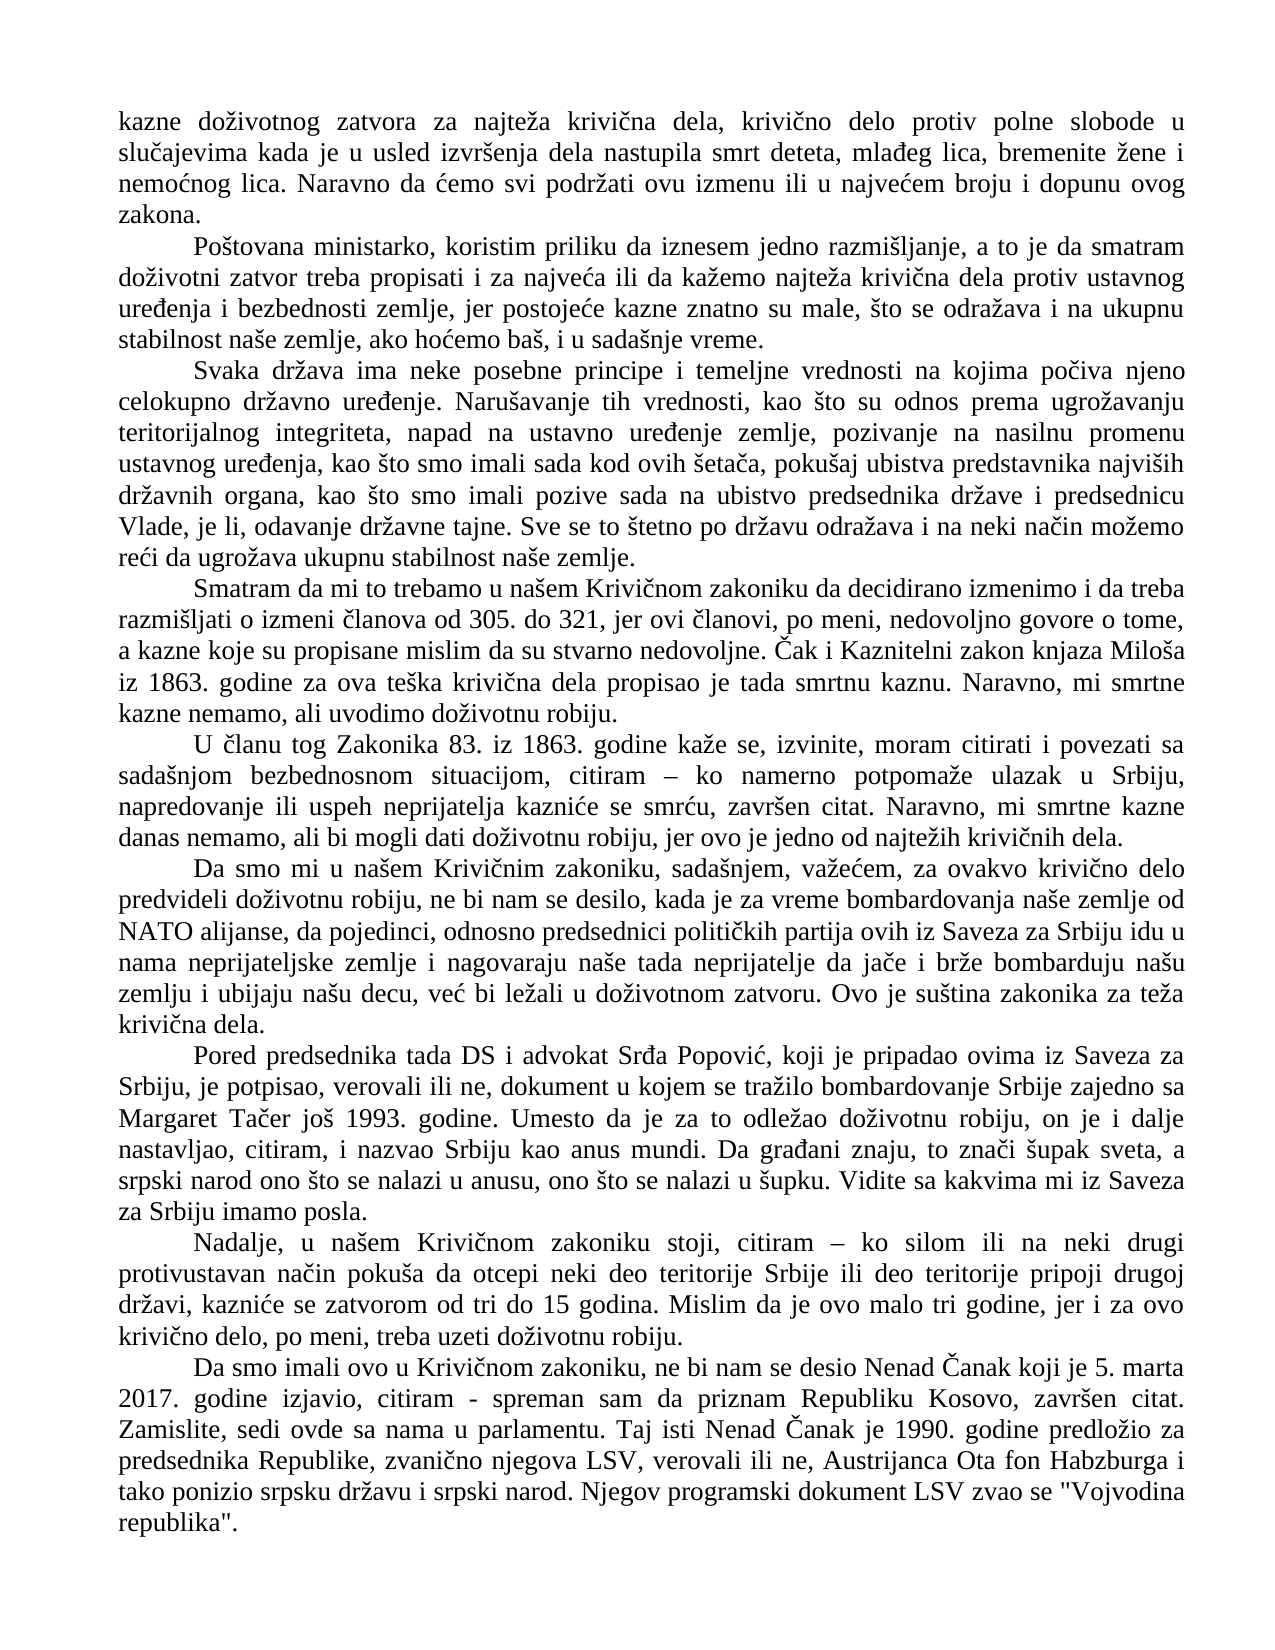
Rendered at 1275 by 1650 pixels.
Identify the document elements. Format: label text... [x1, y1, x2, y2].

text Nadalje, u našem Krivičnom zakoniku stoji, citiram – ko silom ili na neki drugi protivustavan način pokuša da otcepi neki deo teritorije Srbije ili deo teritorije pripoji drugoj državi, kazniće se zatvorom od tri do 15 godina. Mislim da je ovo malo tri godine, jer i za ovo krivično delo, po meni, treba uzeti doživotnu robiju. [118, 1226, 1186, 1351]
text Svaka država ima neke posebne principe i temeljne vrednosti na kojima počiva njeno celokupno državno uređenje. Narušavanje tih vrednosti, kao što su odnos prema ugrožavanju teritorijalnog integriteta, napad na ustavno uređenje zemlje, pozivanje na nasilnu promenu ustavnog uređenja, kao što smo imali sada kod ovih šetača, pokušaj ubistva predstavnika najviših državnih organa, kao što smo imali pozive sada na ubistvo predsednika države i predsednicu Vlade, je li, odavanje državne tajne. Sve se to štetno po državu odražava i na neki način možemo reći da ugrožava ukupnu stabilnost naše zemlje. [118, 354, 1186, 572]
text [118, 105, 1186, 229]
text Smatram da mi to trebamo u našem Krivičnom zakoniku da decidirano izmenimo i da treba razmišljati o izmeni članova od 305. do 321, jer ovi članovi, po meni, nedovoljno govore o tome, a kazne koje su propisane mislim da su stvarno nedovoljne. Čak i Kaznitelni zakon knjaza Miloša iz 1863. godine za ova teška krivična dela propisao je tada smrtnu kaznu. Naravno, mi smrtne kazne nemamo, ali uvodimo doživotnu robiju. [118, 572, 1186, 728]
text Pored predsednika tada DS i advokat Srđa Popović, koji je pripadao ovima iz Saveza za Srbiju, je potpisao, verovali ili ne, dokument u kojem se tražilo bombardovanje Srbije zajedno sa Margaret Tačer još 1993. godine. Umesto da je za to odležao doživotnu robiju, on je i dalje nastavljao, citiram, i nazvao Srbiju kao anus mundi. Da građani znaju, to znači šupak sveta, a srpski narod ono što se nalazi u anusu, ono što se nalazi u šupku. Vidite sa kakvima mi iz Saveza za Srbiju imamo posla. [118, 1039, 1186, 1226]
text Poštovana ministarko, koristim priliku da iznesem jedno razmišljanje, a to je da smatram doživotni zatvor treba propisati i za najveća ili da kažemo najteža krivična dela protiv ustavnog uređenja i bezbednosti zemlje, jer postojeće kazne znatno su male, što se odražava i na ukupnu stabilnost naše zemlje, ako hoćemo baš, i u sadašnje vreme. [118, 229, 1186, 354]
text Da smo mi u našem Krivičnim zakoniku, sadašnjem, važećem, za ovakvo krivično delo predvideli doživotnu robiju, ne bi nam se desilo, kada je za vreme bombardovanja naše zemlje od NATO alijanse, da pojedinci, odnosno predsednici političkih partija ovih iz Saveza za Srbiju idu u nama neprijateljske zemlje i nagovaraju naše tada neprijatelje da jače i brže bombarduju našu zemlju i ubijaju našu decu, već bi ležali u doživotnom zatvoru. Ovo je suština zakonika za teža krivična dela. [118, 852, 1186, 1039]
text U članu tog Zakonika 83. iz 1863. godine kaže se, izvinite, moram citirati i povezati sa sadašnjom bezbednosnom situacijom, citiram – ko namerno potpomaže ulazak u Srbiju, napredovanje ili uspeh neprijatelja kazniće se smrću, završen citat. Naravno, mi smrtne kazne danas nemamo, ali bi mogli dati doživotnu robiju, jer ovo je jedno od najtežih krivičnih dela. [118, 728, 1186, 852]
text Da smo imali ovo u Krivičnom zakoniku, ne bi nam se desio Nenad Čanak koji je 5. marta 2017. godine izjavio, citiram - spreman sam da priznam Republiku Kosovo, završen citat. Zamislite, sedi ovde sa nama u parlamentu. Taj isti Nenad Čanak je 1990. godine predložio za predsednika Republike, zvanično njegova LSV, verovali ili ne, Austrijanca Ota fon Habzburga i tako ponizio srpsku državu i srpski narod. Njegov programski dokument LSV zvao se "Vojvodina republika". [118, 1351, 1186, 1538]
